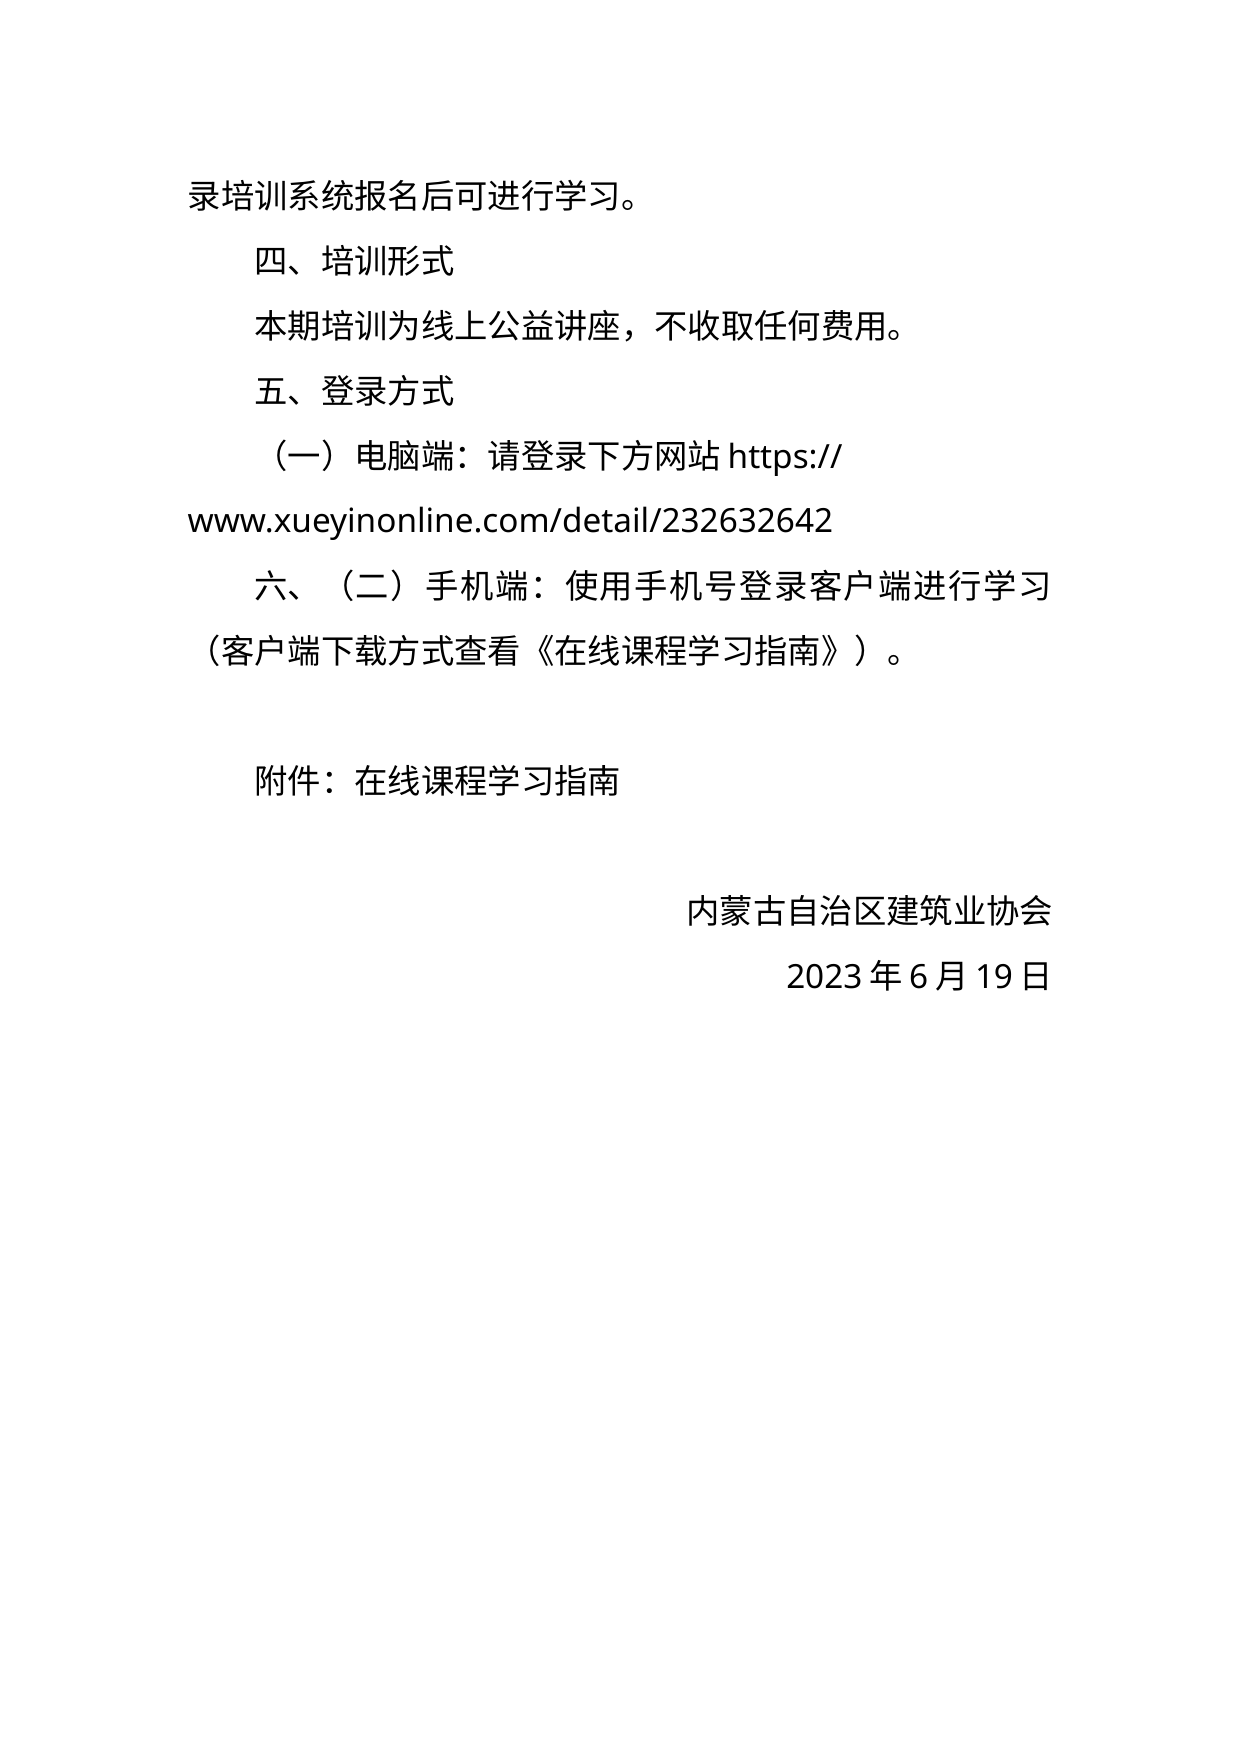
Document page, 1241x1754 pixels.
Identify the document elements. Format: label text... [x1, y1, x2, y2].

list （二）手机端：使用手机号登录客户端进行学习（客户端下载方式查看《在线课程学习指南》）。 [187, 552, 1053, 682]
list 培训形式 [187, 227, 1053, 292]
list 登录方式 [187, 357, 1053, 422]
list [187, 162, 1053, 227]
list 本期培训为线上公益讲座，不收取任何费用。 [187, 292, 1053, 357]
list 电脑端：请登录下方网站https://www.xueyinonline.com/detail/232632642 [187, 422, 1053, 552]
text 2023年6月19日 [187, 942, 1053, 1007]
list 附件：在线课程学习指南 [187, 747, 1053, 812]
text 内蒙古自治区建筑业协会 [187, 877, 1053, 942]
